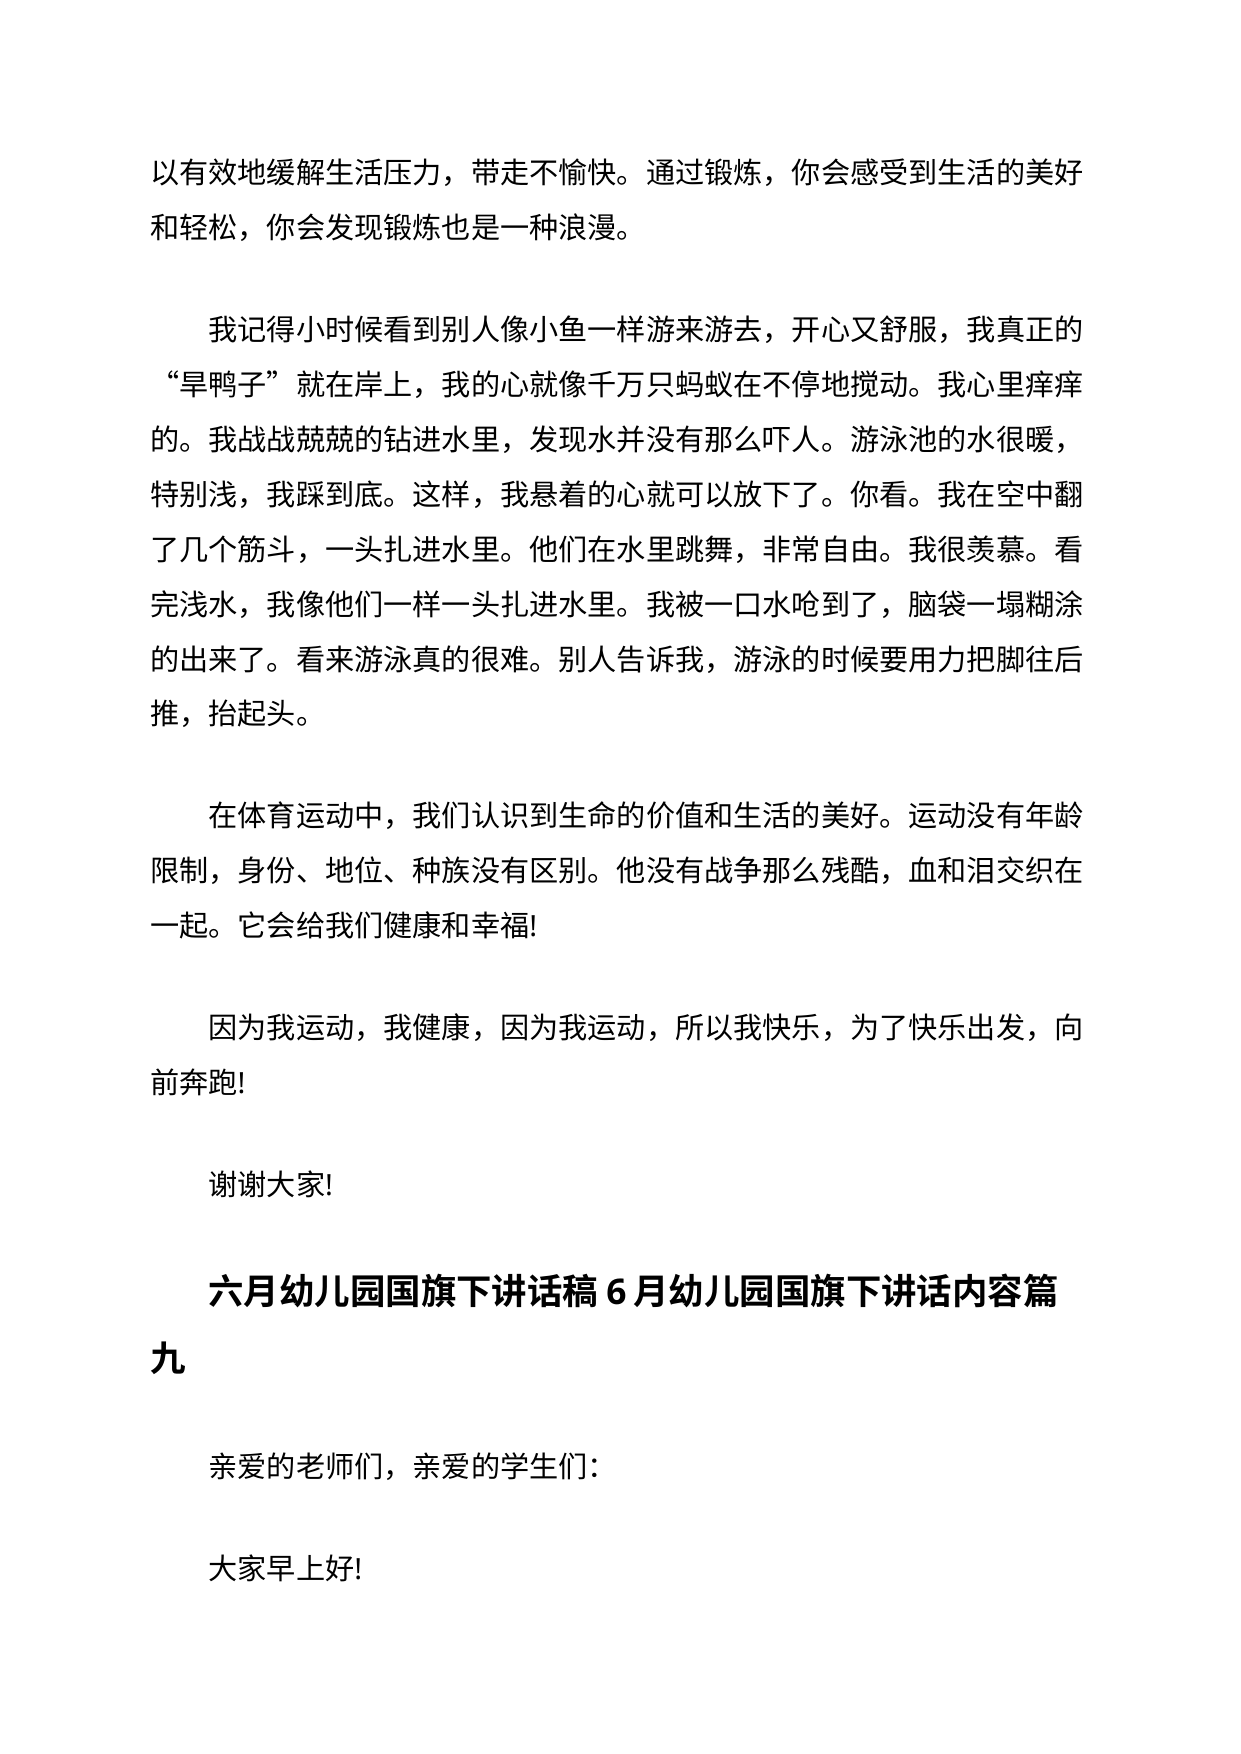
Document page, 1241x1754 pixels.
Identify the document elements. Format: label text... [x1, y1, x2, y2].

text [150, 150, 1090, 247]
text 大家早上好! [150, 1545, 1090, 1588]
text 谢谢大家! [150, 1161, 1090, 1204]
text 因为我运动，我健康，因为我运动，所以我快乐，为了快乐出发，向前奔跑! [150, 1004, 1090, 1102]
text 我记得小时候看到别人像小鱼一样游来游去，开心又舒服，我真正的“旱鸭子”就在岸上，我的心就像千万只蚂蚁在不停地搅动。我心里痒痒的。我战战兢兢的钻进水里，发现水并没有那么吓人。游泳池的水很暖，特别浅，我踩到底。这样，我悬着的心就可以放下了。你看。我在空中翻了几个筋斗，一头扎进水里。他们在水里跳舞，非常自由。我很羡慕。看完浅水，我像他们一样一头扎进水里。我被一口水呛到了，脑袋一塌糊涂的出来了。看来游泳真的很难。别人告诉我，游泳的时候要用力把脚往后推，抬起头。 [150, 307, 1090, 733]
text 亲爱的老师们，亲爱的学生们： [150, 1443, 1090, 1486]
text 在体育运动中，我们认识到生命的价值和生活的美好。运动没有年龄限制，身份、地位、种族没有区别。他没有战争那么残酷，血和泪交织在一起。它会给我们健康和幸福! [150, 793, 1090, 945]
text 六月幼儿园国旗下讲话稿 6月幼儿园国旗下讲话内容篇九 [150, 1263, 1090, 1381]
